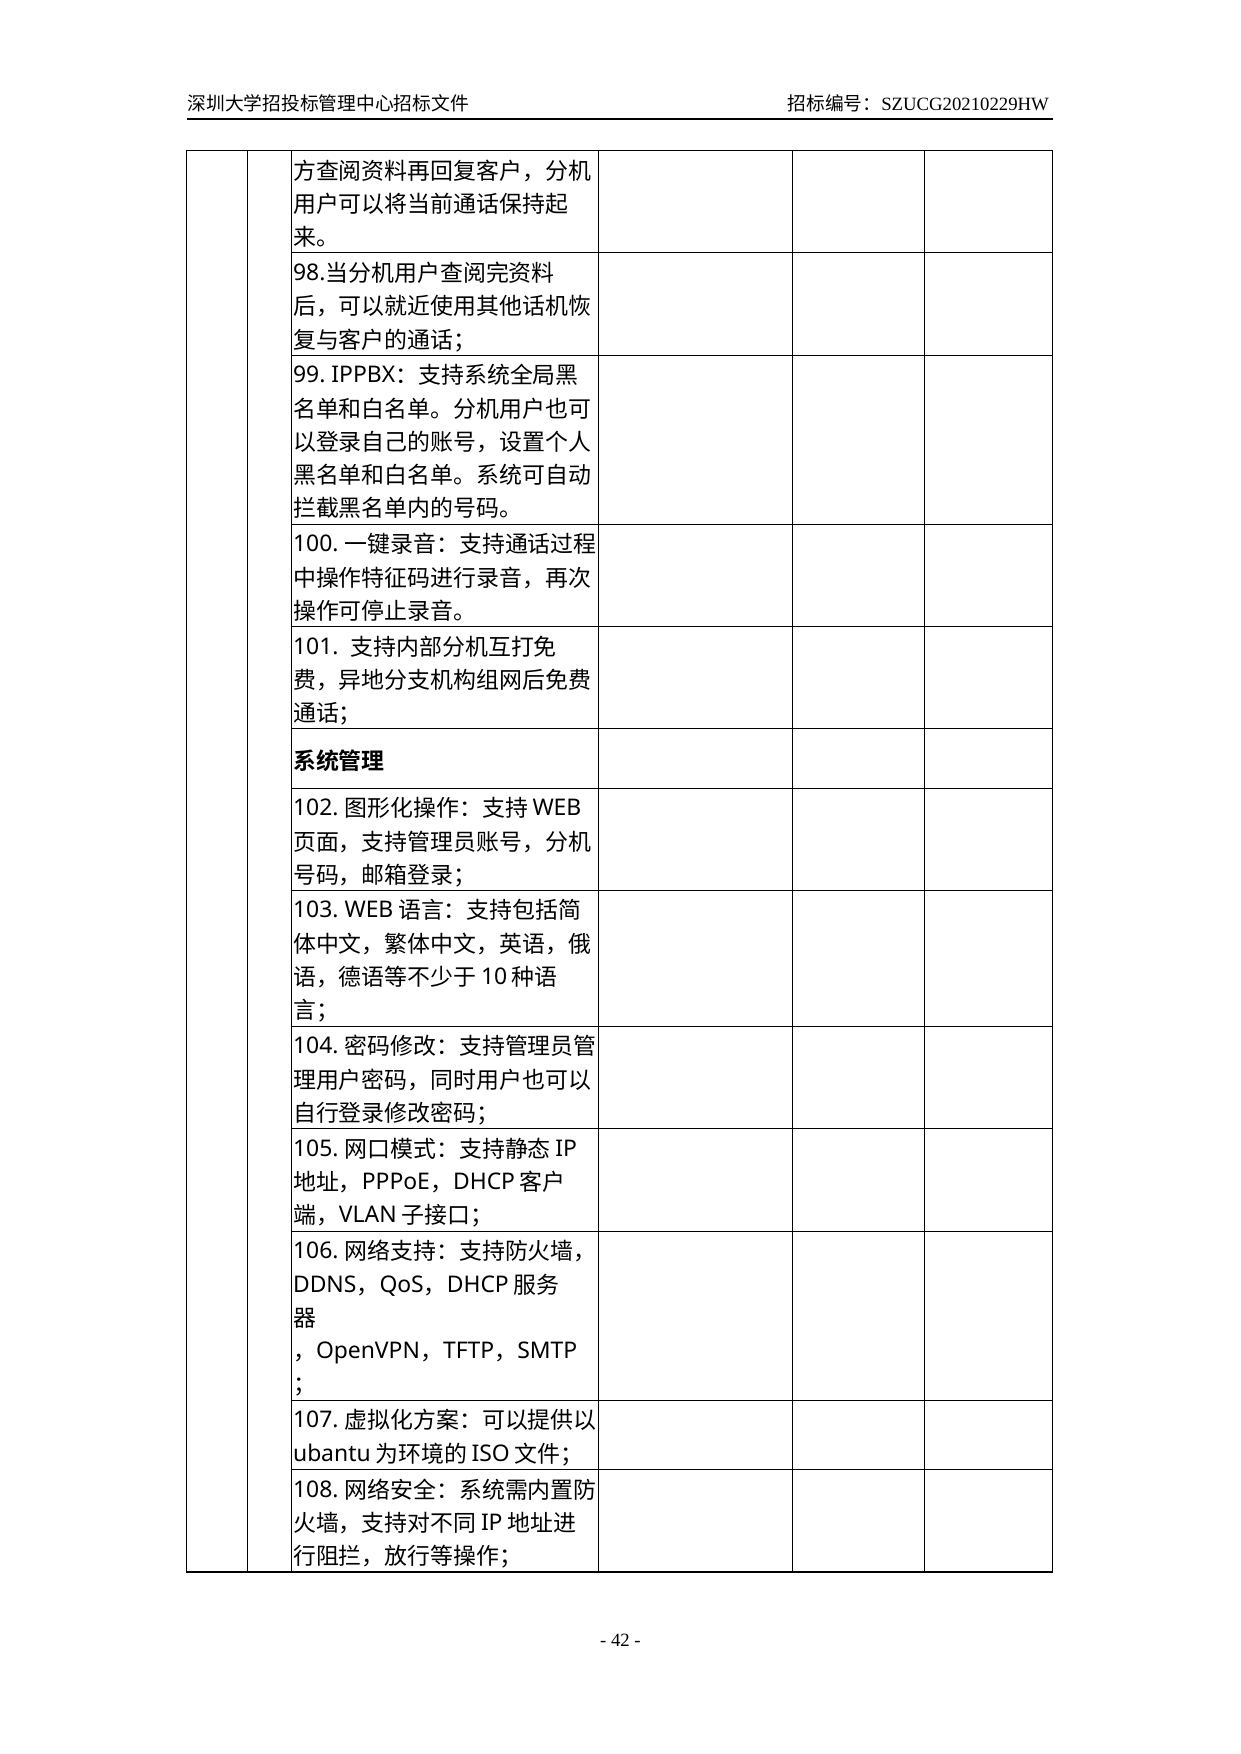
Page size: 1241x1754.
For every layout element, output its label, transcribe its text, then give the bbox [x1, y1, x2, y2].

table_cell [599, 1232, 792, 1399]
table_cell [599, 729, 792, 787]
table_cell 103. WEB语言：支持包括简体中文，繁体中文，英语，俄语，德语等不少于10种语言； [292, 891, 598, 1026]
table_cell [793, 891, 924, 1026]
table_cell [599, 1027, 792, 1128]
table_cell [793, 1401, 924, 1469]
table_cell [925, 789, 1052, 890]
table_cell 106. 网络支持：支持防火墙， DDNS，QoS，DHCP服务器，OpenVPN，TFTP，SMTP； [292, 1232, 598, 1399]
table_cell [925, 1129, 1052, 1231]
table_cell 99. IPPBX：支持系统全局黑名单和白名单。分机用户也可以登录自己的账号，设置个人黑名单和白名单。系统可自动拦截黑名单内的号码。 [292, 356, 598, 523]
table_cell [793, 729, 924, 787]
table_cell [925, 1401, 1052, 1469]
table_cell [599, 789, 792, 890]
table_cell [793, 1232, 924, 1399]
table_cell [925, 1470, 1052, 1571]
table_cell 102. 图形化操作：支持WEB页面，支持管理员账号，分机号码，邮箱登录； [292, 789, 598, 890]
table_cell [793, 1027, 924, 1128]
table_cell [793, 151, 924, 252]
table_cell [599, 356, 792, 523]
table_cell [925, 1232, 1052, 1399]
table_cell [599, 253, 792, 355]
table_cell [793, 789, 924, 890]
table_cell [925, 627, 1052, 728]
table_cell 98.当分机用户查阅完资料后，可以就近使用其他话机恢复与客户的通话； [292, 253, 598, 355]
table_cell 105. 网口模式：支持静态IP地址，PPPoE，DHCP客户端，VLAN子接口； [292, 1129, 598, 1231]
table_cell [925, 891, 1052, 1026]
table_cell 107. 虚拟化方案：可以提供以ubantu为环境的ISO文件； [292, 1401, 598, 1469]
table_cell 108. 网络安全：系统需内置防火墙，支持对不同IP地址进行阻拦，放行等操作； [292, 1470, 598, 1571]
table_cell [925, 729, 1052, 787]
table_cell [925, 1027, 1052, 1128]
table_cell [599, 525, 792, 626]
table_cell 101. 支持内部分机互打免费，异地分支机构组网后免费通话； [292, 627, 598, 728]
table_cell [793, 253, 924, 355]
table_cell [599, 1470, 792, 1571]
table_cell [793, 627, 924, 728]
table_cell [292, 151, 598, 252]
table_cell [599, 1129, 792, 1231]
table_cell [793, 525, 924, 626]
table_cell [793, 1470, 924, 1571]
table_cell [925, 253, 1052, 355]
table_cell [599, 151, 792, 252]
table_cell [925, 525, 1052, 626]
table_cell [599, 1401, 792, 1469]
table_cell [599, 891, 792, 1026]
table_cell [925, 356, 1052, 523]
table_cell 系统管理 [292, 729, 598, 787]
table_cell 100. 一键录音：支持通话过程中操作特征码进行录音，再次操作可停止录音。 [292, 525, 598, 626]
table_cell [793, 1129, 924, 1231]
table_cell [793, 356, 924, 523]
table_cell [925, 151, 1052, 252]
table_cell 104. 密码修改：支持管理员管理用户密码，同时用户也可以自行登录修改密码； [292, 1027, 598, 1128]
table_cell [599, 627, 792, 728]
